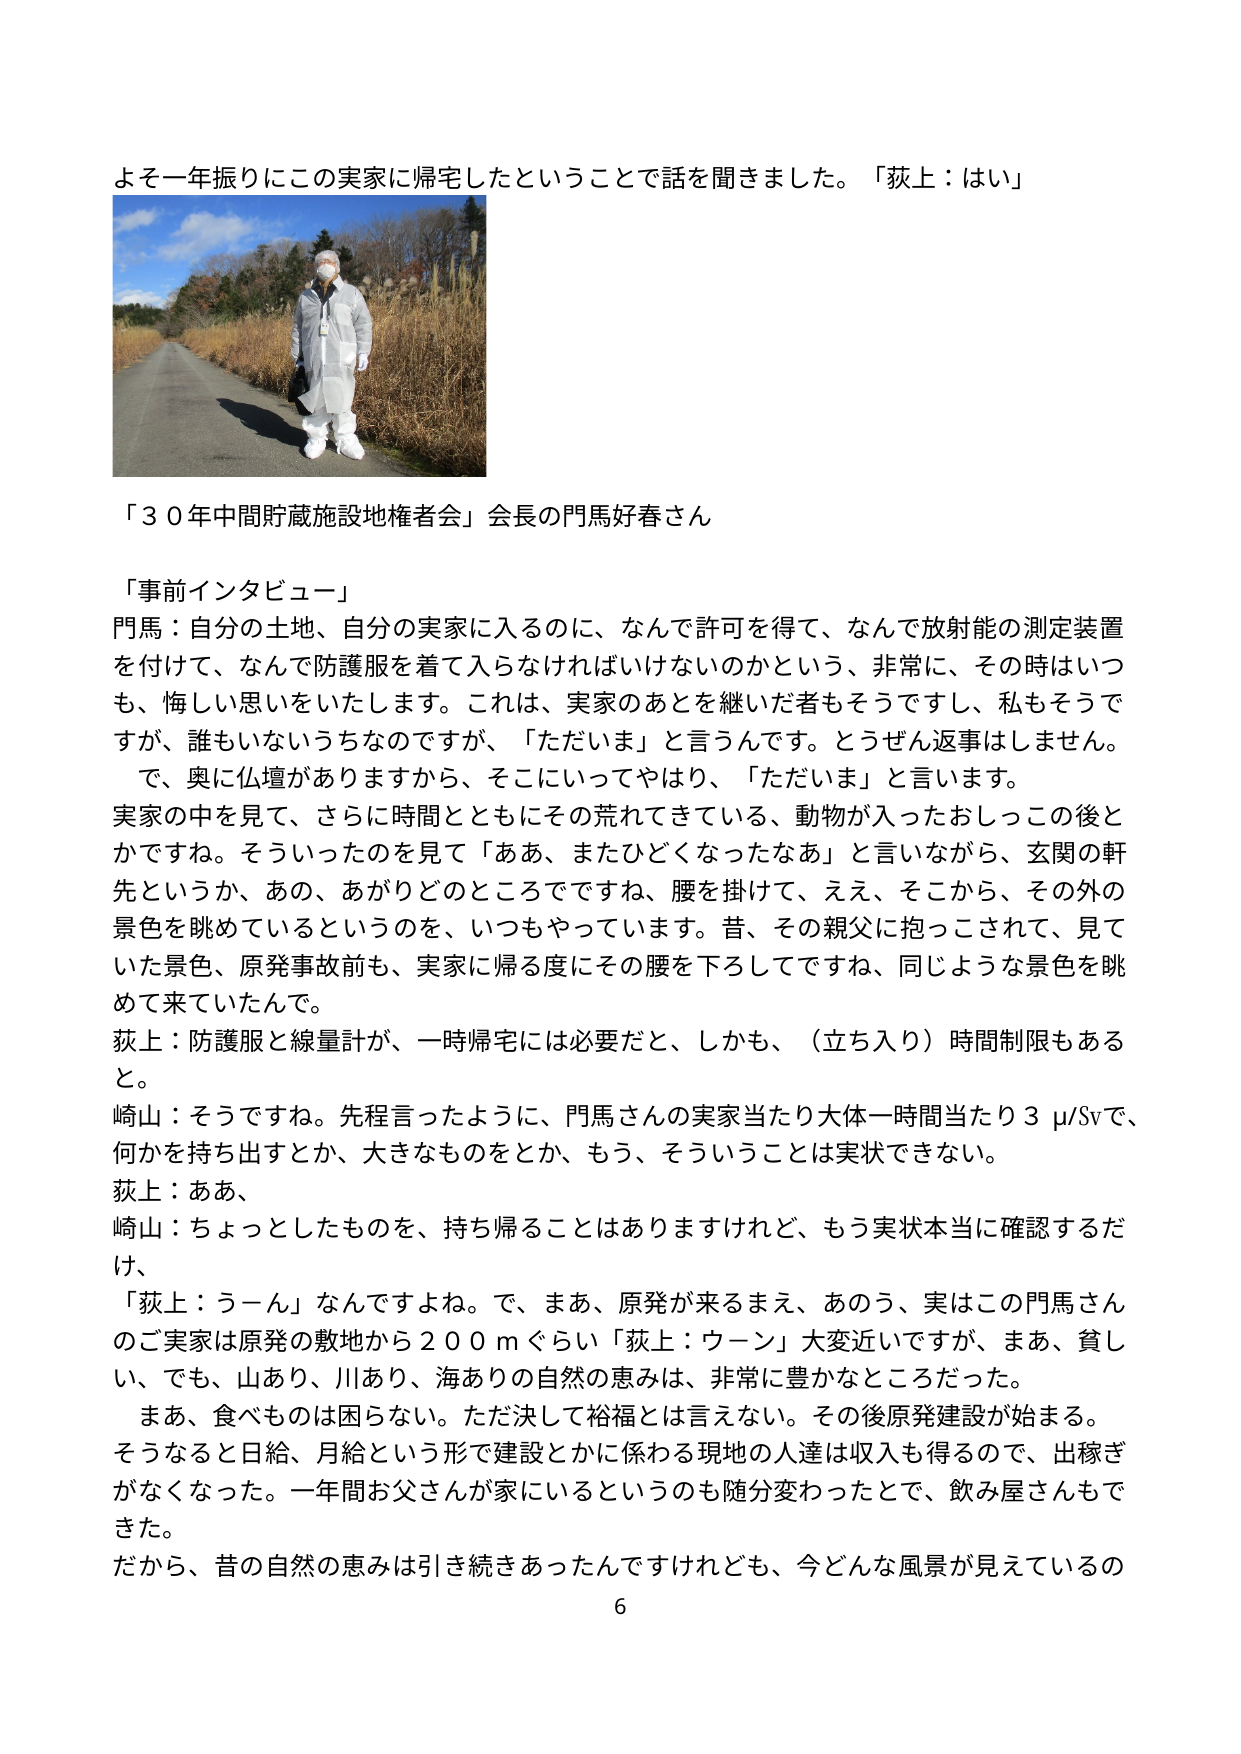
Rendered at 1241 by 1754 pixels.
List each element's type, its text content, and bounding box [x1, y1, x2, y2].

text 「３０年中間貯蔵施設地権者会」会長の門馬好春さん [112, 496, 1128, 533]
text 崎山：そうですね。先程言ったように、門馬さんの実家当たり大体一時間当たり３μ/㏜で、何かを持ち出すとか、大きなものをとか、もう、そういうことは実状できない。 [112, 1096, 1128, 1171]
text そうなると日給、月給という形で建設とかに係わる現地の人達は収入も得るので、出稼ぎがなくなった。一年間お父さんが家にいるというのも随分変わったとで、飲み屋さんもできた。 [112, 1433, 1128, 1546]
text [112, 158, 1128, 196]
text 崎山：ちょっとしたものを、持ち帰ることはありますけれど、もう実状本当に確認するだけ、 [112, 1208, 1128, 1283]
text 「荻上：う－ん」なんですよね。で、まあ、原発が来るまえ、あのう、実はこの門馬さんのご実家は原発の敷地から２００mぐらい「荻上：ウ－ン」大変近いですが、まあ、貧しい、でも、山あり、川あり、海ありの自然の恵みは、非常に豊かなところだった。 [112, 1283, 1128, 1396]
picture [112, 195, 487, 477]
text まあ、食べものは困らない。ただ決して裕福とは言えない。その後原発建設が始まる。 [112, 1396, 1128, 1433]
text 荻上：ああ、 [112, 1171, 1128, 1208]
text 実家の中を見て、さらに時間とともにその荒れてきている、動物が入ったおしっこの後とかですね。そういったのを見て「ああ、またひどくなったなあ」と言いながら、玄関の軒先というか、あの、あがりどのところでですね、腰を掛けて、ええ、そこから、その外の景色を眺めているというのを、いつもやっています。昔、その親父に抱っこされて、見ていた景色、原発事故前も、実家に帰る度にその腰を下ろしてですね、同じような景色を眺めて来ていたんで。 [112, 796, 1128, 1021]
text 荻上：防護服と線量計が、一時帰宅には必要だと、しかも、（立ち入り）時間制限もあると。 [112, 1021, 1128, 1096]
text 「事前インタビュー」 [112, 571, 1128, 608]
text 門馬：自分の土地、自分の実家に入るのに、なんで許可を得て、なんで放射能の測定装置を付けて、なんで防護服を着て入らなければいけないのかという、非常に、その時はいつも、悔しい思いをいたします。これは、実家のあとを継いだ者もそうですし、私もそうですが、誰もいないうちなのですが、「ただいま」と言うんです。とうぜん返事はしません。 [112, 608, 1128, 758]
text で、奥に仏壇がありますから、そこにいってやはり、「ただいま」と言います。 [112, 758, 1128, 796]
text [112, 1546, 1128, 1583]
